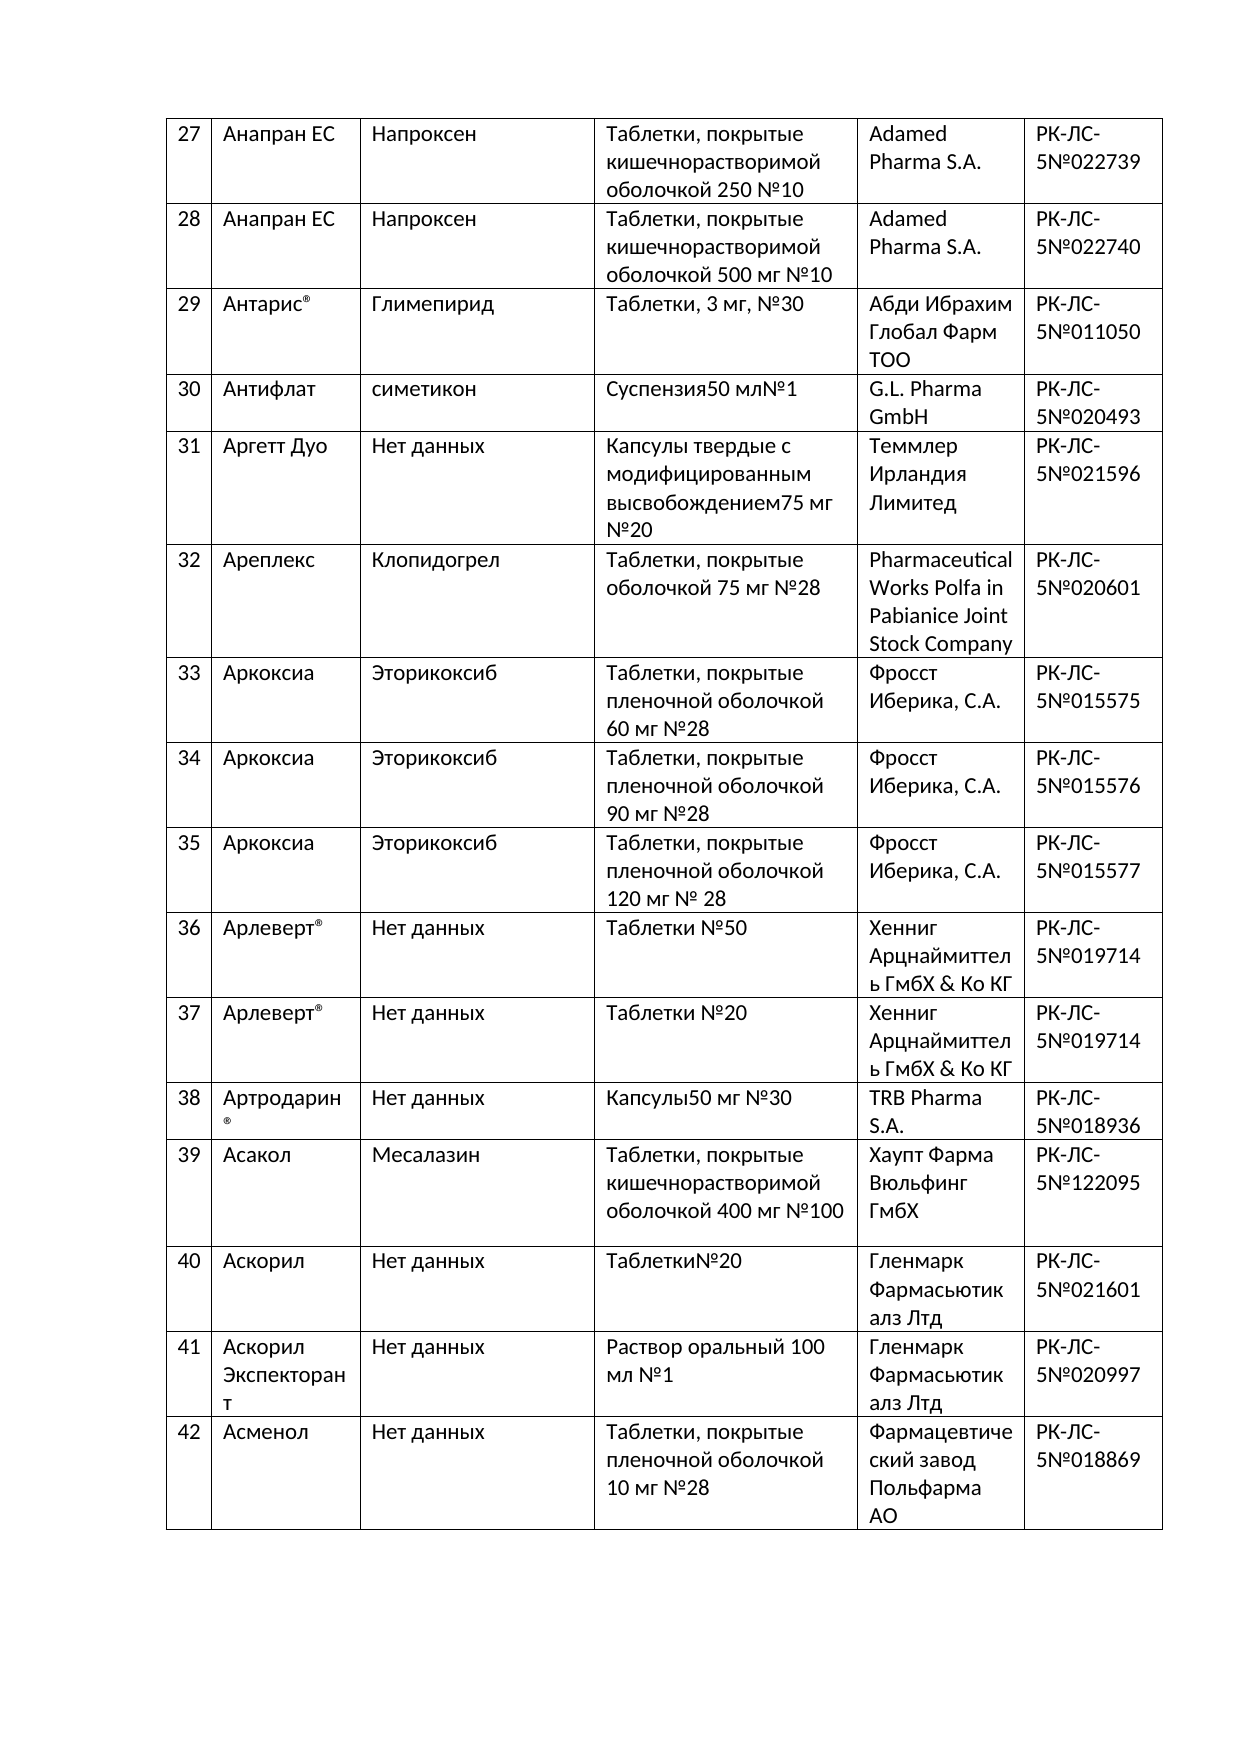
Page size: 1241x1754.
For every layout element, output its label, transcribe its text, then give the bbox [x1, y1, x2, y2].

table_cell Таблетки, покрытые оболочкой 75 мг №28 [595, 545, 857, 657]
table_cell Месалазин [361, 1140, 594, 1246]
table_cell 29 [167, 289, 211, 373]
table_cell Глимепирид [361, 289, 594, 373]
table_cell Таблетки, покрытые пленочной оболочкой 120 мг № 28 [595, 828, 857, 912]
table_cell Таблетки, покрытые пленочной оболочкой 60 мг №28 [595, 658, 857, 742]
table_cell Арлеверт® [212, 913, 360, 997]
table_cell Pharmaceutical Works Polfa in Pabianice Joint Stock Company [858, 545, 1024, 657]
table_cell симетикон [361, 375, 594, 431]
table_cell Гленмарк Фармасьютикалз Лтд [858, 1332, 1024, 1416]
table_cell Аргетт Дуо [212, 432, 360, 544]
table_cell 41 [167, 1332, 211, 1416]
table_cell 27 [167, 119, 211, 203]
table_cell Adamed Pharma S.A. [858, 204, 1024, 288]
table_cell Анапран ЕС [212, 204, 360, 288]
table_cell Анапран ЕС [212, 119, 360, 203]
table_cell 31 [167, 432, 211, 544]
table_cell 35 [167, 828, 211, 912]
table_cell Аскорил [212, 1247, 360, 1331]
table_cell РК-ЛС-5№019714 [1025, 913, 1162, 997]
table_cell РК-ЛС-5№015575 [1025, 658, 1162, 742]
table_cell Нет данных [361, 432, 594, 544]
table_cell 40 [167, 1247, 211, 1331]
table_cell Таблетки №50 [595, 913, 857, 997]
table_cell Нет данных [361, 1247, 594, 1331]
table_cell РК-ЛС-5№021601 [1025, 1247, 1162, 1331]
table_cell Таблетки, покрытые кишечнорастворимой оболочкой 250 №10 [595, 119, 857, 203]
table_cell РК-ЛС-5№021596 [1025, 432, 1162, 544]
table_cell РК-ЛС-5№020493 [1025, 375, 1162, 431]
table_cell РК-ЛС-5№020601 [1025, 545, 1162, 657]
table_cell Артродарин® [212, 1083, 360, 1139]
table_cell Напроксен [361, 119, 594, 203]
table_cell РК-ЛС-5№019714 [1025, 998, 1162, 1082]
table_cell Хенниг Арцнаймиттель ГмбХ & Ко КГ [858, 998, 1024, 1082]
table_cell Таблетки, покрытые пленочной оболочкой 10 мг №28 [595, 1417, 857, 1529]
table_cell РК-ЛС-5№020997 [1025, 1332, 1162, 1416]
table_cell Асакол [212, 1140, 360, 1246]
table_cell Adamed Pharma S.A. [858, 119, 1024, 203]
table_cell Раствор оральный 100 мл №1 [595, 1332, 857, 1416]
table_cell Клопидогрел [361, 545, 594, 657]
table_cell РК-ЛС-5№022739 [1025, 119, 1162, 203]
table_cell Асменол [212, 1417, 360, 1529]
table_cell Ареплекс [212, 545, 360, 657]
table_cell РК-ЛС-5№122095 [1025, 1140, 1162, 1246]
table_cell РК-ЛС-5№015577 [1025, 828, 1162, 912]
table_cell Фросст Иберика, С.А. [858, 743, 1024, 827]
table_cell Капсулы50 мг №30 [595, 1083, 857, 1139]
table_cell РК-ЛС-5№015576 [1025, 743, 1162, 827]
table_cell Напроксен [361, 204, 594, 288]
table_cell Таблетки, покрытые кишечнорастворимой оболочкой 500 мг №10 [595, 204, 857, 288]
table_cell РК-ЛС-5№022740 [1025, 204, 1162, 288]
table_cell 28 [167, 204, 211, 288]
table_cell Нет данных [361, 1332, 594, 1416]
table_cell РК-ЛС-5№018936 [1025, 1083, 1162, 1139]
table_cell РК-ЛС-5№018869 [1025, 1417, 1162, 1529]
table_cell Арлеверт® [212, 998, 360, 1082]
table_cell Аркоксиа [212, 743, 360, 827]
table_cell Фросст Иберика, С.А. [858, 658, 1024, 742]
table_cell Аркоксиа [212, 658, 360, 742]
table_cell Фармацевтический завод Польфарма АО [858, 1417, 1024, 1529]
table_cell Таблетки, 3 мг, №30 [595, 289, 857, 373]
table_cell 38 [167, 1083, 211, 1139]
table_cell Аркоксиа [212, 828, 360, 912]
table_cell Гленмарк Фармасьютикалз Лтд [858, 1247, 1024, 1331]
table_cell Нет данных [361, 913, 594, 997]
table_cell Суспензия50 мл№1 [595, 375, 857, 431]
table_cell Абди Ибрахим Глобал Фарм ТОО [858, 289, 1024, 373]
table_cell РК-ЛС-5№011050 [1025, 289, 1162, 373]
table_cell 36 [167, 913, 211, 997]
table_cell 30 [167, 375, 211, 431]
table_cell 33 [167, 658, 211, 742]
table_cell Хенниг Арцнаймиттель ГмбХ & Ко КГ [858, 913, 1024, 997]
table_cell Таблетки№20 [595, 1247, 857, 1331]
table_cell Эторикоксиб [361, 658, 594, 742]
table_cell Таблетки, покрытые кишечнорастворимой оболочкой 400 мг №100 [595, 1140, 857, 1246]
table_cell Таблетки, покрытые пленочной оболочкой 90 мг №28 [595, 743, 857, 827]
table_cell TRB Pharma S.A. [858, 1083, 1024, 1139]
table_cell G.L. Pharma GmbH [858, 375, 1024, 431]
table_cell Антарис® [212, 289, 360, 373]
table_cell Теммлер Ирландия Лимитед [858, 432, 1024, 544]
table_cell Капсулы твердые с модифицированным высвобождением75 мг №20 [595, 432, 857, 544]
table_cell Таблетки №20 [595, 998, 857, 1082]
table_cell 34 [167, 743, 211, 827]
table_cell Эторикоксиб [361, 828, 594, 912]
table_cell Эторикоксиб [361, 743, 594, 827]
table_cell Нет данных [361, 1083, 594, 1139]
table_cell Хаупт Фарма Вюльфинг ГмбХ [858, 1140, 1024, 1246]
table_cell Нет данных [361, 998, 594, 1082]
table_cell Аскорил Экспекторант [212, 1332, 360, 1416]
table_cell 39 [167, 1140, 211, 1246]
table_cell Антифлат [212, 375, 360, 431]
table_cell 32 [167, 545, 211, 657]
table_cell Фросст Иберика, С.А. [858, 828, 1024, 912]
table_cell 42 [167, 1417, 211, 1529]
table_cell Нет данных [361, 1417, 594, 1529]
table_cell 37 [167, 998, 211, 1082]
